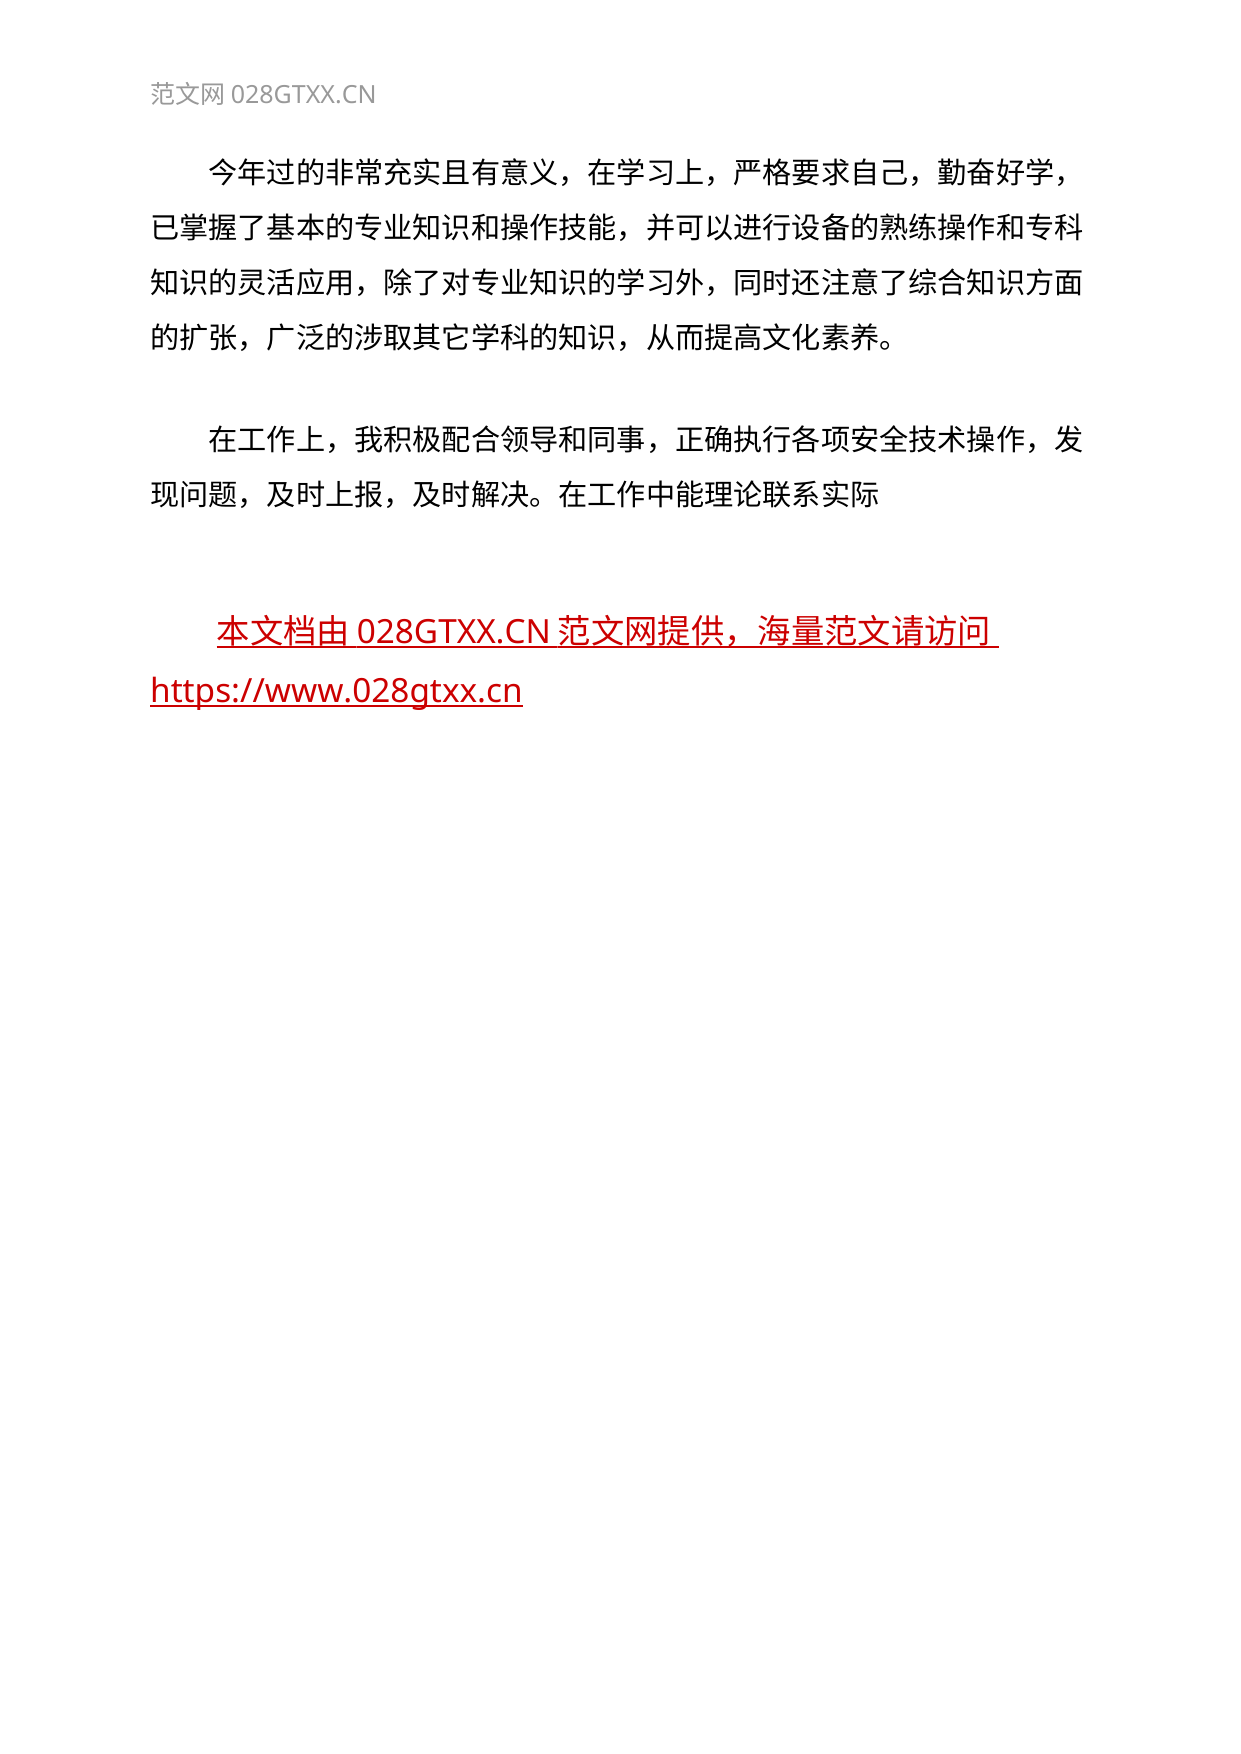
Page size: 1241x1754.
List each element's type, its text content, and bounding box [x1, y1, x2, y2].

text 在工作上，我积极配合领导和同事，正确执行各项安全技术操作，发现问题，及时上报，及时解决。在工作中能理论联系实际 [150, 416, 1090, 514]
text 今年过的非常充实且有意义，在学习上，严格要求自己，勤奋好学，已掌握了基本的专业知识和操作技能，并可以进行设备的熟练操作和专科知识的灵活应用，除了对专业知识的学习外，同时还注意了综合知识方面的扩张，广泛的涉取其它学科的知识，从而提高文化素养。 [150, 150, 1090, 357]
text 本文档由028GTXX.CN范文网提供，海量范文请访问 https://www.028gtxx.cn [150, 604, 1090, 712]
